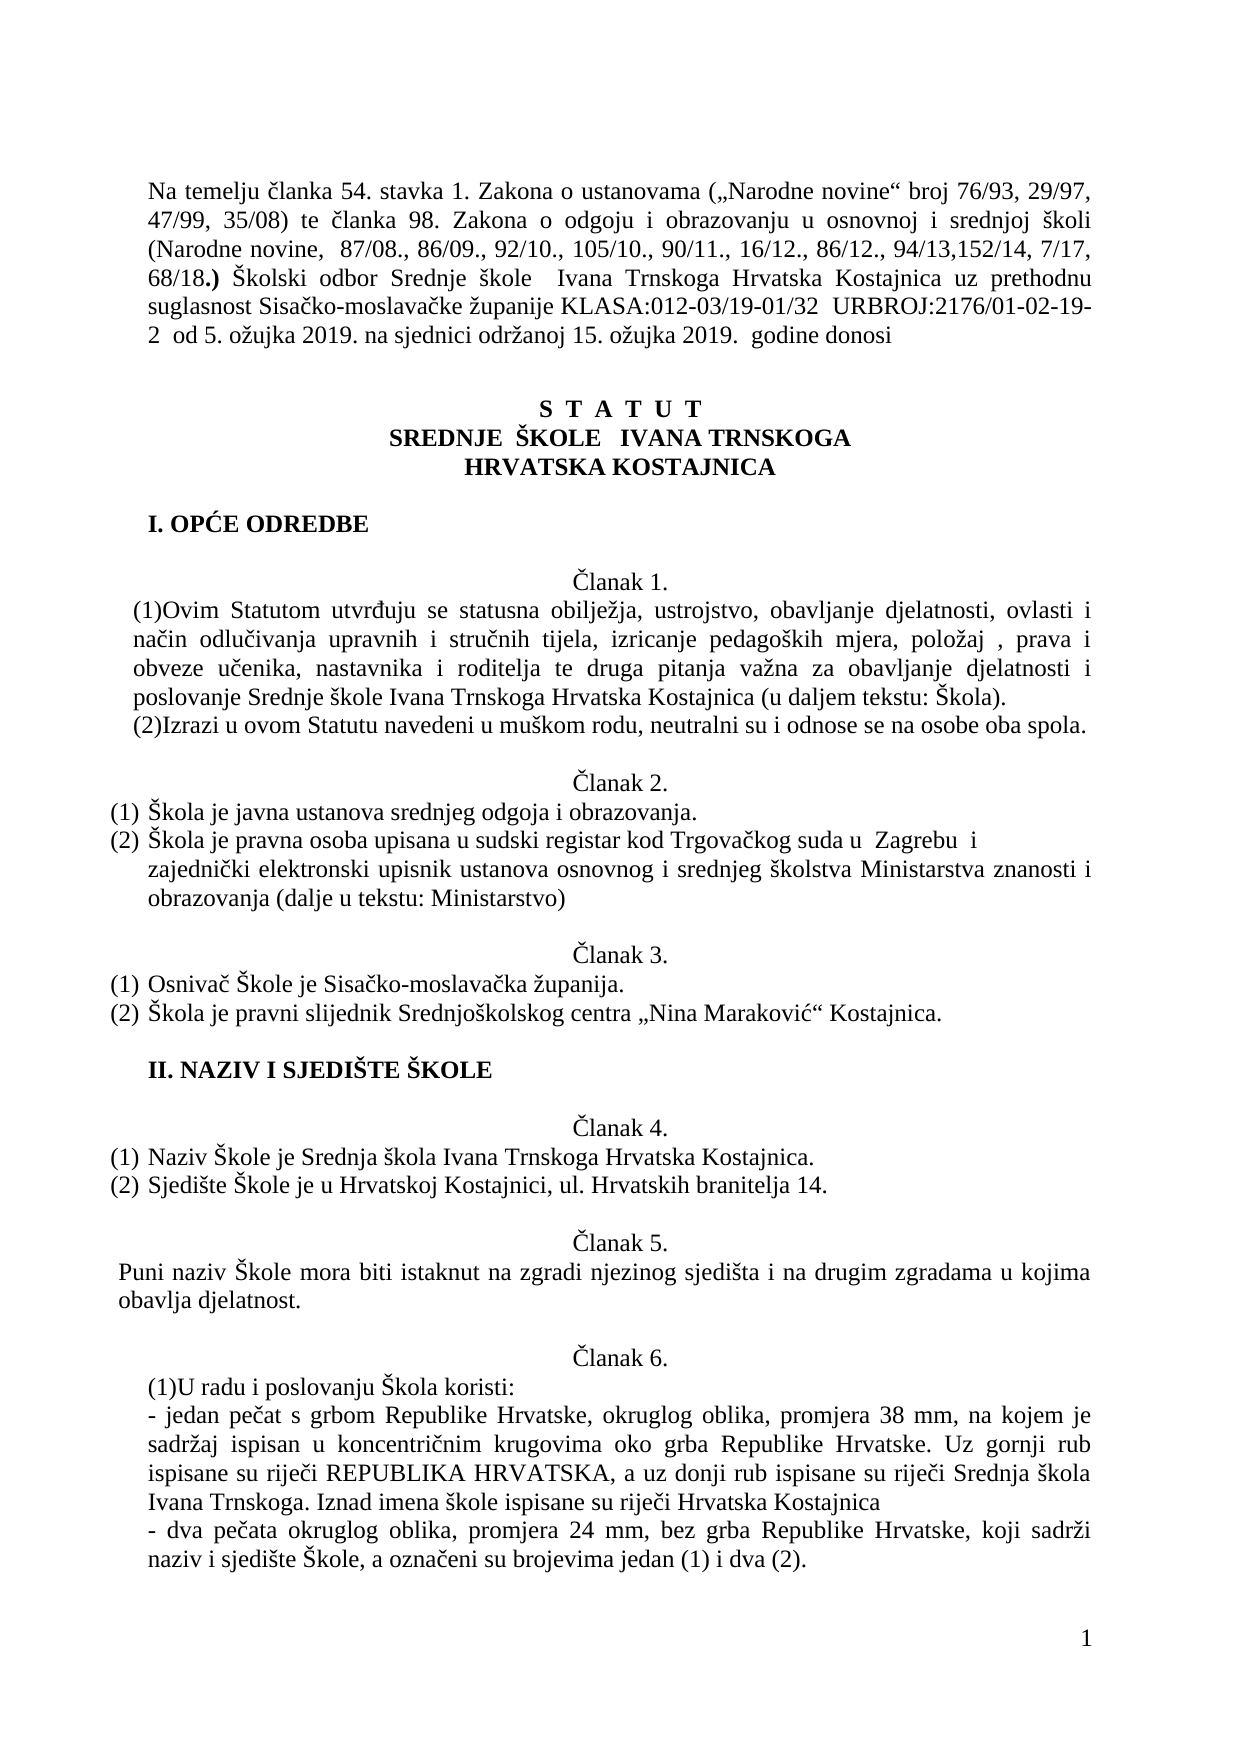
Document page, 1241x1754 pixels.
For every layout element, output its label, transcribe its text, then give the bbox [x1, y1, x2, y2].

text Članak 4. [148, 1113, 1092, 1142]
text Članak 6. [148, 1343, 1092, 1372]
text Na temelju članka 54. stavka 1. Zakona o ustanovama („Narodne novine“ broj 76/93, 29/97, 47/99, 35/08) te članka 98. Zakona o odgoju i obrazovanju u osnovnoj i srednjoj školi (Narodne novine, 87/08., 86/09., 92/10., 105/10., 90/11., 16/12., 86/12., 94/13,152/14, 7/17, 68/18.) Školski odbor Srednje škole Ivana Trnskoga Hrvatska Kostajnica uz prethodnu suglasnost Sisačko-moslavačke županije KLASA:012-03/19-01/32 URBROJ:2176/01-02-19-2 od 5. ožujka 2019. na sjednici održanoj 15. ožujka 2019. godine donosi [148, 176, 1092, 349]
subtitle S T A T U T [148, 394, 1092, 423]
text Članak 3. [148, 941, 1092, 969]
text Članak 2. [148, 768, 1092, 797]
text zajednički elektronski upisnik ustanova osnovnog i srednjeg školstva Ministarstva znanosti i obrazovanja (dalje u tekstu: Ministarstvo) [148, 854, 1092, 912]
text - dva pečata okruglog oblika, promjera 24 mm, bez grba Republike Hrvatske, koji sadrži naziv i sjedište Škole, a označeni su brojevima jedan (1) i dva (2). [148, 1516, 1092, 1573]
text II. NAZIV I SJEDIŠTE ŠKOLE [148, 1056, 1092, 1084]
text HRVATSKA KOSTAJNICA [148, 452, 1092, 481]
list Škola je pravna osoba upisana u sudski registar kod Trgovačkog suda u Zagrebu i [110, 826, 1092, 854]
text Članak 5. [148, 1228, 1092, 1257]
list Škola je pravni slijednik Srednjoškolskog centra „Nina Maraković“ Kostajnica. [110, 998, 1092, 1027]
list Naziv Škole je Srednja škola Ivana Trnskoga Hrvatska Kostajnica. [110, 1142, 1092, 1171]
list Osnivač Škole je Sisačko-moslavačka županija. [110, 969, 1092, 998]
list Sjedište Škole je u Hrvatskoj Kostajnici, ul. Hrvatskih branitelja 14. [110, 1171, 1092, 1199]
list Škola je javna ustanova srednjeg odgoja i obrazovanja. [110, 797, 1092, 826]
text (1)U radu i poslovanju Škola koristi: [148, 1372, 1092, 1401]
subtitle SREDNJE ŠKOLE IVANA TRNSKOGA [148, 423, 1092, 452]
text (1)Ovim Statutom utvrđuju se statusna obilježja, ustrojstvo, obavljanje djelatnosti, ovlasti i način odlučivanja upravnih i stručnih tijela, izricanje pedagoških mjera, položaj , prava i obveze učenika, nastavnika i roditelja te druga pitanja važna za obavljanje djelatnosti i poslovanje Srednje škole Ivana Trnskoga Hrvatska Kostajnica (u daljem tekstu: Škola). [133, 596, 1092, 711]
text (2)Izrazi u ovom Statutu navedeni u muškom rodu, neutralni su i odnose se na osobe oba spola. [133, 711, 1092, 739]
text Puni naziv Škole mora biti istaknut na zgradi njezinog sjedišta i na drugim zgradama u kojima obavlja djelatnost. [118, 1257, 1092, 1314]
subtitle I. OPĆE ODREDBE [148, 509, 1092, 538]
text Članak 1. [148, 567, 1092, 596]
text - jedan pečat s grbom Republike Hrvatske, okruglog oblika, promjera 38 mm, na kojem je sadržaj ispisan u koncentričnim krugovima oko grba Republike Hrvatske. Uz gornji rub ispisane su riječi REPUBLIKA HRVATSKA, a uz donji rub ispisane su riječi Srednja škola Ivana Trnskoga. Iznad imena škole ispisane su riječi Hrvatska Kostajnica [148, 1401, 1092, 1516]
